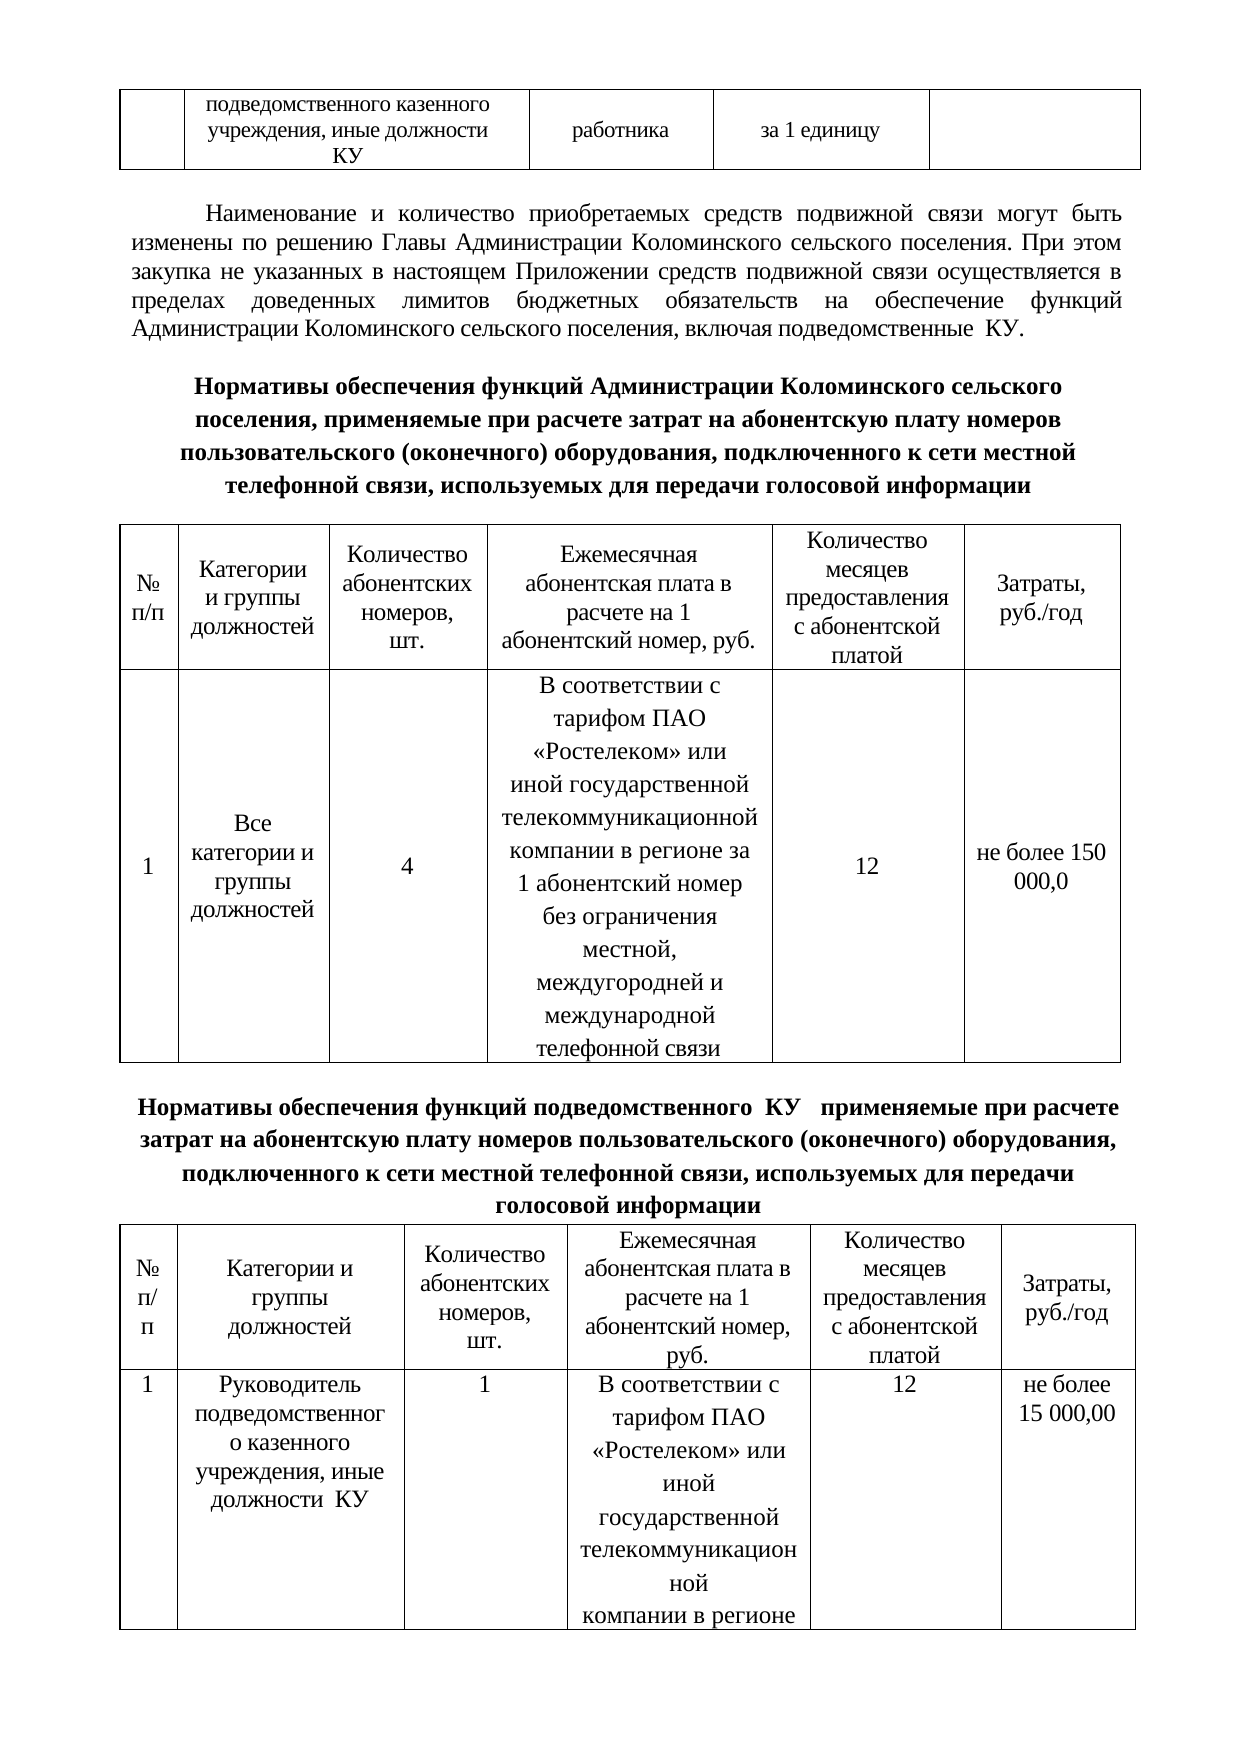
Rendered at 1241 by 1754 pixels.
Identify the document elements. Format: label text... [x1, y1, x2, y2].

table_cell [714, 90, 929, 169]
table_header № п/п [121, 525, 178, 669]
table_cell 5 [930, 90, 1140, 169]
table_header Количество месяцев предоставления с абонентской платой [773, 525, 964, 669]
table_cell 4 [121, 90, 184, 169]
table_header Количество месяцев предоставления с абонентской платой [811, 1225, 1001, 1368]
table_cell 12 [773, 670, 964, 1062]
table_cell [530, 90, 713, 169]
table_header Ежемесячная абонентская плата в расчете на 1 абонентский номер, руб. [568, 1225, 810, 1368]
table_cell 4 [330, 670, 487, 1062]
text Наименование и количество приобретаемых средств подвижной связи могут быть изменены по решению Главы Администрации Коломинского сельского поселения. При этом закупка не указанных в настоящем Приложении средств подвижной связи осуществляется в пределах доведенных лимитов бюджетных обязательств на обеспечение функций Администрации Коломинского сельского поселения, включая подведомственные КУ. [131, 198, 1123, 227]
table_cell 1 [121, 670, 178, 1062]
table_cell Все категории и группы должностей [179, 670, 329, 1062]
table_cell 1 [405, 1370, 567, 1629]
table_cell 1 [121, 1370, 177, 1629]
table_header Количество абонентских номеров, шт. [405, 1225, 567, 1368]
text Наименование и количество приобретаемых средств подвижной связи могут быть изменены по решению Главы Администрации Коломинского сельского поселения. При этом закупка не указанных в настоящем Приложении средств подвижной связи осуществляется в пределах доведенных лимитов бюджетных обязательств на обеспечение функций Администрации Коломинского сельского поселения, включая подведомственные КУ. [131, 313, 1123, 342]
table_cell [568, 1370, 810, 1629]
text Нормативы обеспечения функций подведомственного КУ применяемые при расчете затрат на абонентскую плату номеров пользовательского (оконечного) оборудования, подключенного к сети местной телефонной связи, используемых для передачи голосовой информации [131, 1092, 1125, 1219]
table_cell не более 15 000,00 [1002, 1370, 1135, 1629]
table_cell не более 150 000,0 [965, 670, 1120, 1062]
table_header Категории и группы должностей [178, 1225, 404, 1368]
table_header Затраты, руб./год [1002, 1225, 1135, 1368]
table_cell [178, 1370, 404, 1629]
table_header № п/п [121, 1225, 177, 1368]
table_header Затраты, руб./год [965, 525, 1120, 669]
table_cell 12 [811, 1370, 1001, 1629]
text Нормативы обеспечения функций Администрации Коломинского сельского поселения, применяемые при расчете затрат на абонентскую плату номеров пользовательского (оконечного) оборудования, подключенного к сети местной телефонной связи, используемых для передачи голосовой информации [131, 371, 1125, 499]
table_header Категории и группы должностей [179, 525, 329, 669]
table_header Количество абонентских номеров, шт. [330, 525, 487, 669]
table_cell Руководитель подведомственного казенного учреждения, иные должности КУ [185, 90, 529, 169]
table_header Ежемесячная абонентская плата в расчете на 1 абонентский номер, руб. [488, 525, 772, 669]
